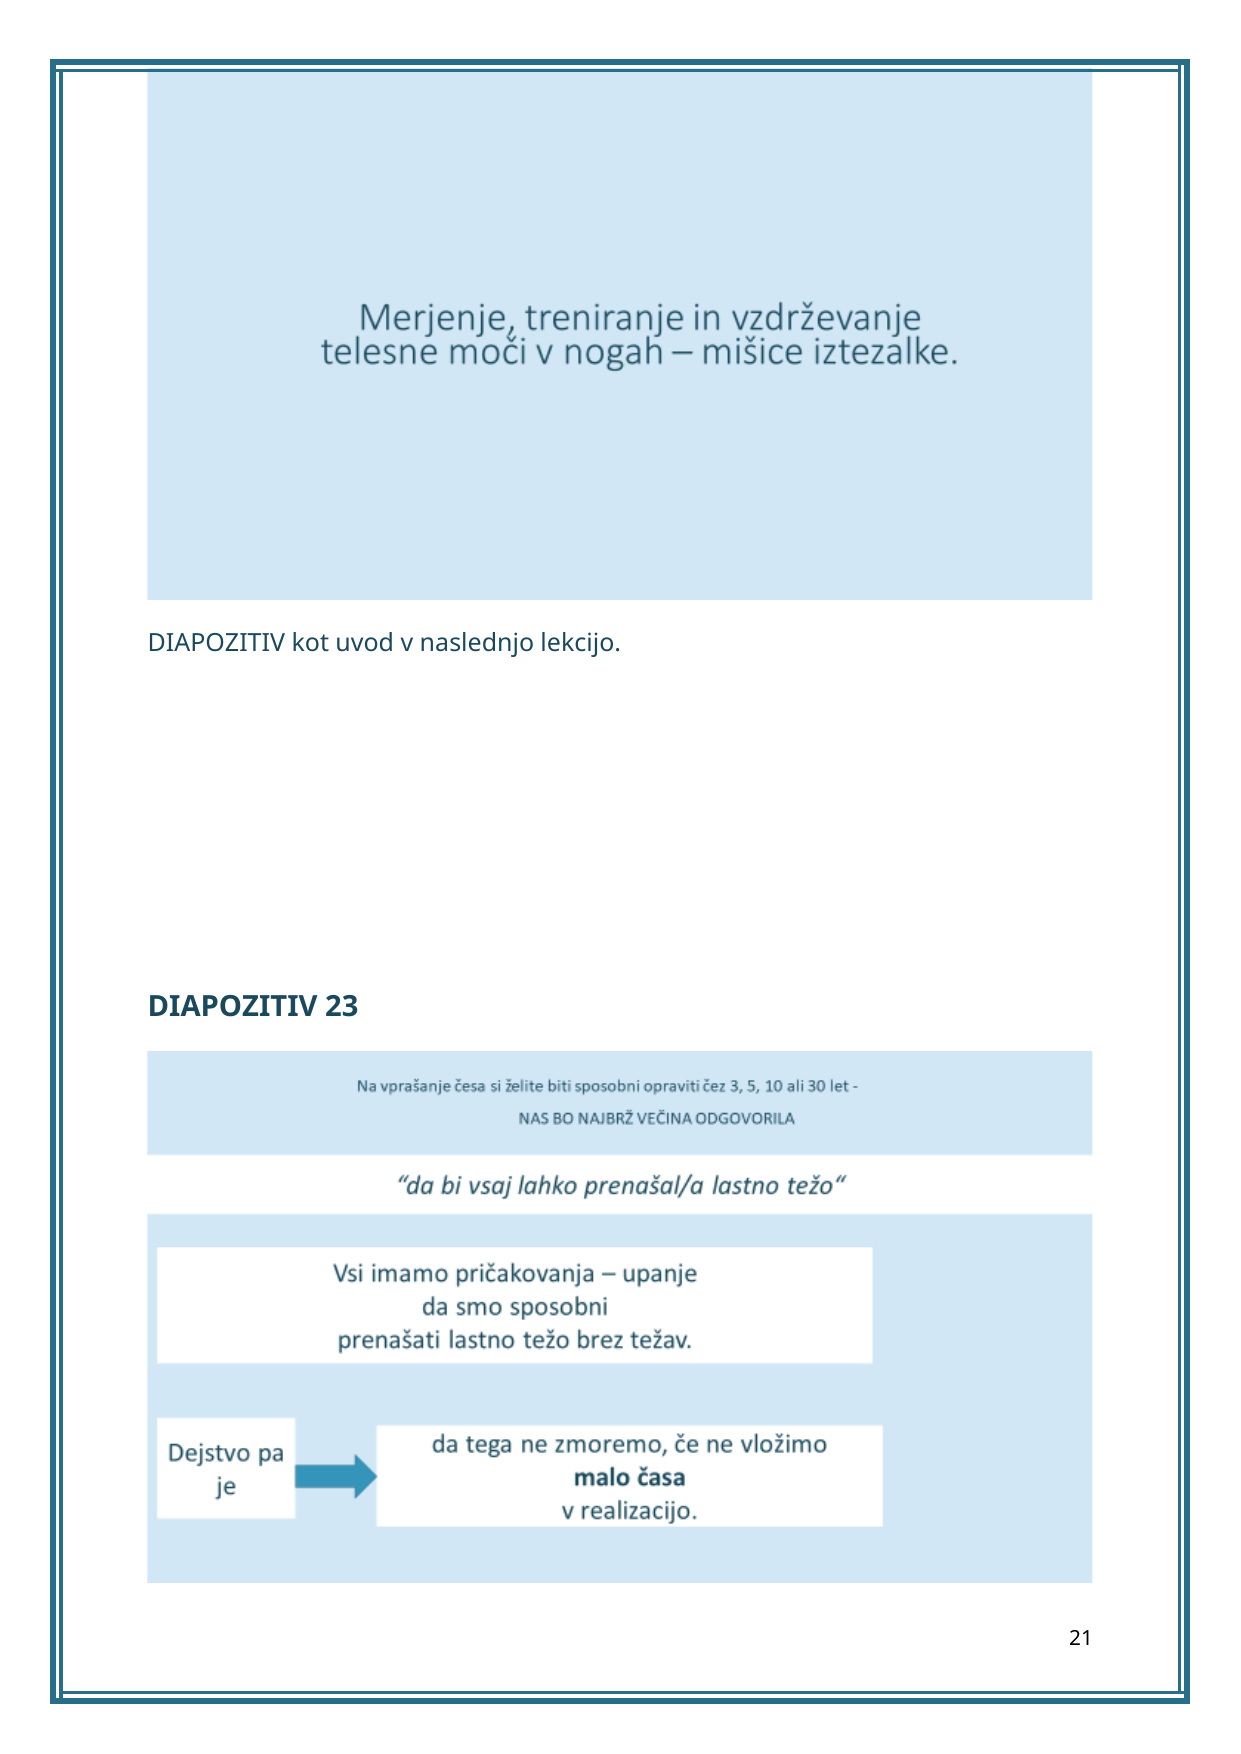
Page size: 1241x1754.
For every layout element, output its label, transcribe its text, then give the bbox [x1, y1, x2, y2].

picture [147, 72, 1093, 600]
text DIAPOZITIV 23 [147, 985, 1093, 1024]
picture [147, 1051, 1093, 1583]
text DIAPOZITIV kot uvod v naslednjo lekcijo. [147, 625, 1093, 659]
